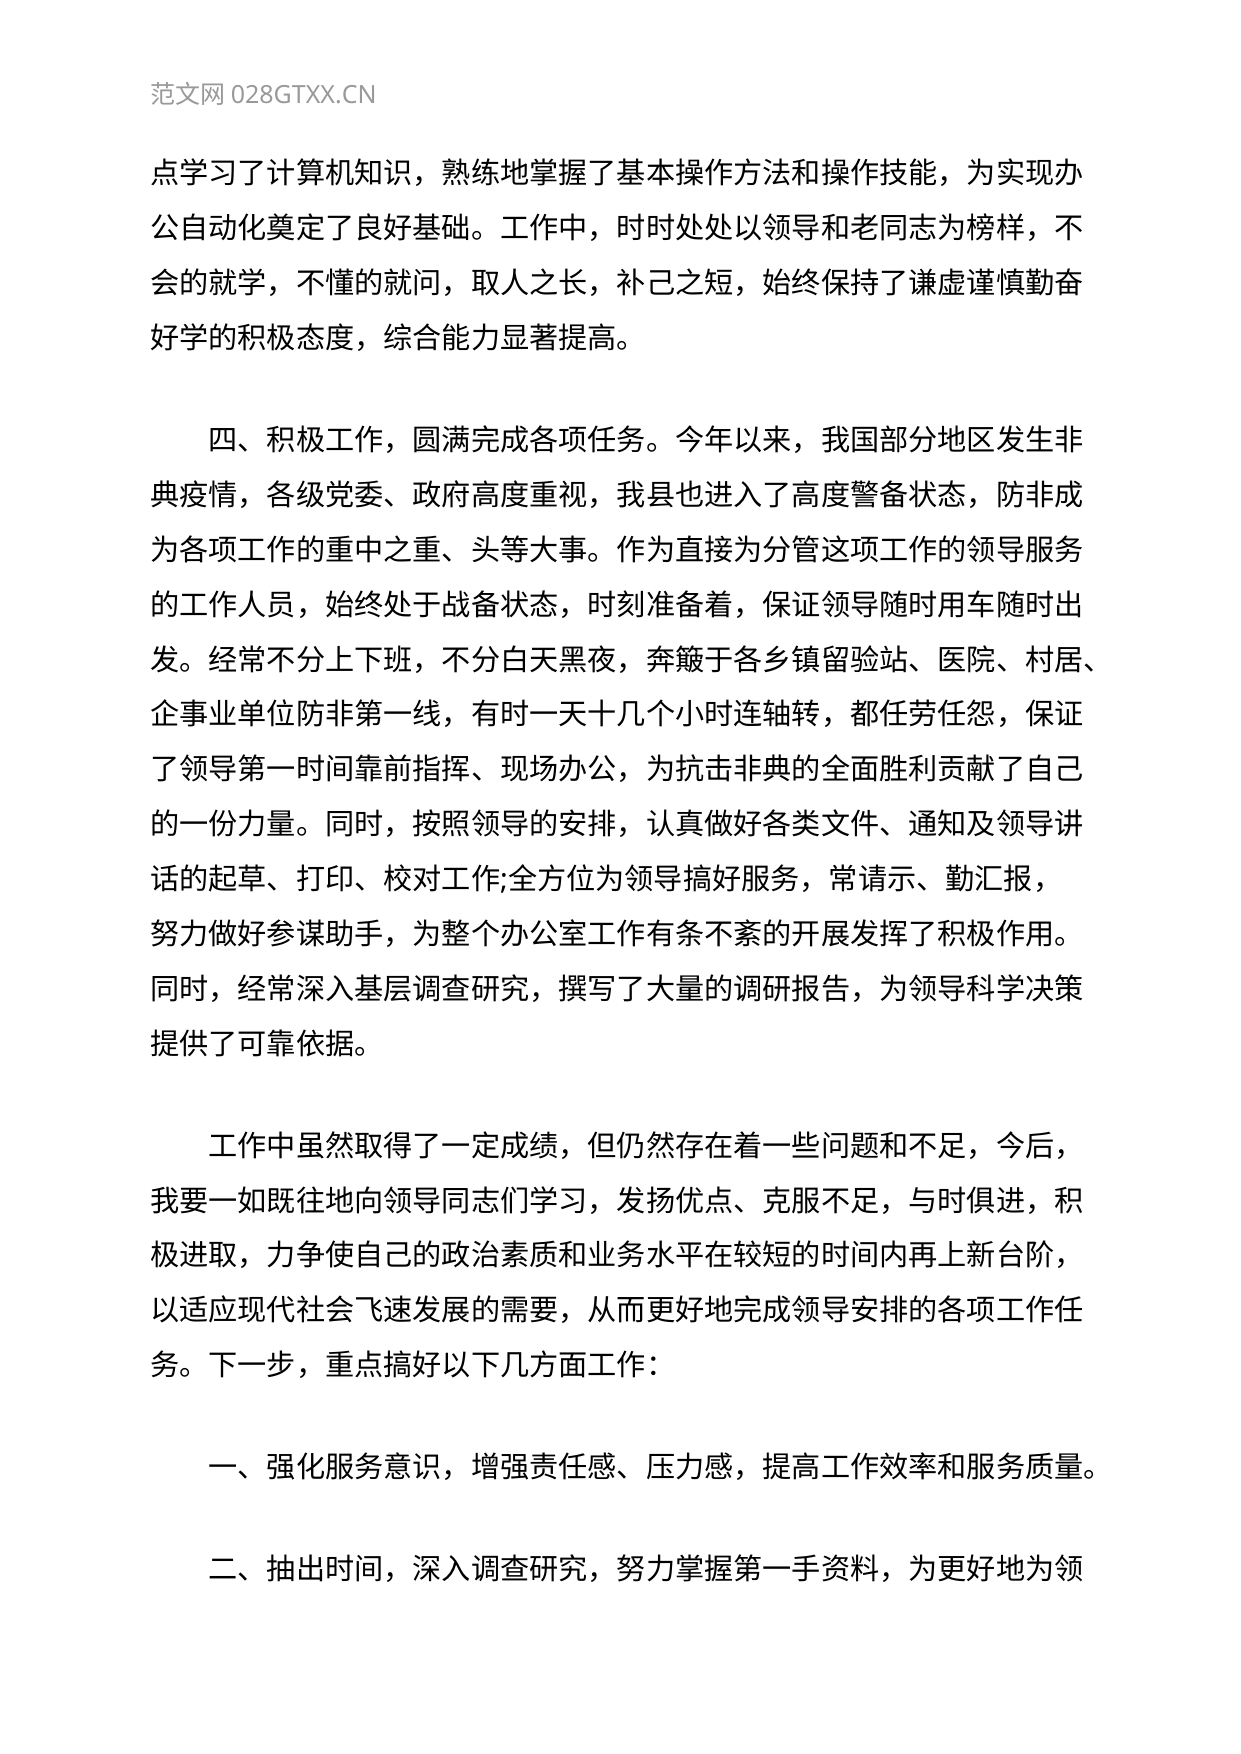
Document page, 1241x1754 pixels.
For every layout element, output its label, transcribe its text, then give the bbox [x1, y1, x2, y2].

text 一、强化服务意识，增强责任感、压力感，提高工作效率和服务质量。 [150, 1443, 1090, 1486]
text 四、积极工作，圆满完成各项任务。今年以来，我国部分地区发生非典疫情，各级党委、政府高度重视，我县也进入了高度警备状态，防非成为各项工作的重中之重、头等大事。作为直接为分管这项工作的领导服务的工作人员，始终处于战备状态，时刻准备着，保证领导随时用车随时出发。经常不分上下班，不分白天黑夜，奔簸于各乡镇留验站、医院、村居、企事业单位防非第一线，有时一天十几个小时连轴转，都任劳任怨，保证了领导第一时间靠前指挥、现场办公，为抗击非典的全面胜利贡献了自己的一份力量。同时，按照领导的安排，认真做好各类文件、通知及领导讲话的起草、打印、校对工作;全方位为领导搞好服务，常请示、勤汇报，努力做好参谋助手，为整个办公室工作有条不紊的开展发挥了积极作用。同时，经常深入基层调查研究，撰写了大量的调研报告，为领导科学决策提供了可靠依据。 [150, 416, 1090, 1063]
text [150, 1545, 1090, 1588]
text 工作中虽然取得了一定成绩，但仍然存在着一些问题和不足，今后，我要一如既往地向领导同志们学习，发扬优点、克服不足，与时俱进，积极进取，力争使自己的政治素质和业务水平在较短的时间内再上新台阶，以适应现代社会飞速发展的需要，从而更好地完成领导安排的各项工作任务。下一步，重点搞好以下几方面工作： [150, 1122, 1090, 1384]
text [150, 150, 1090, 357]
